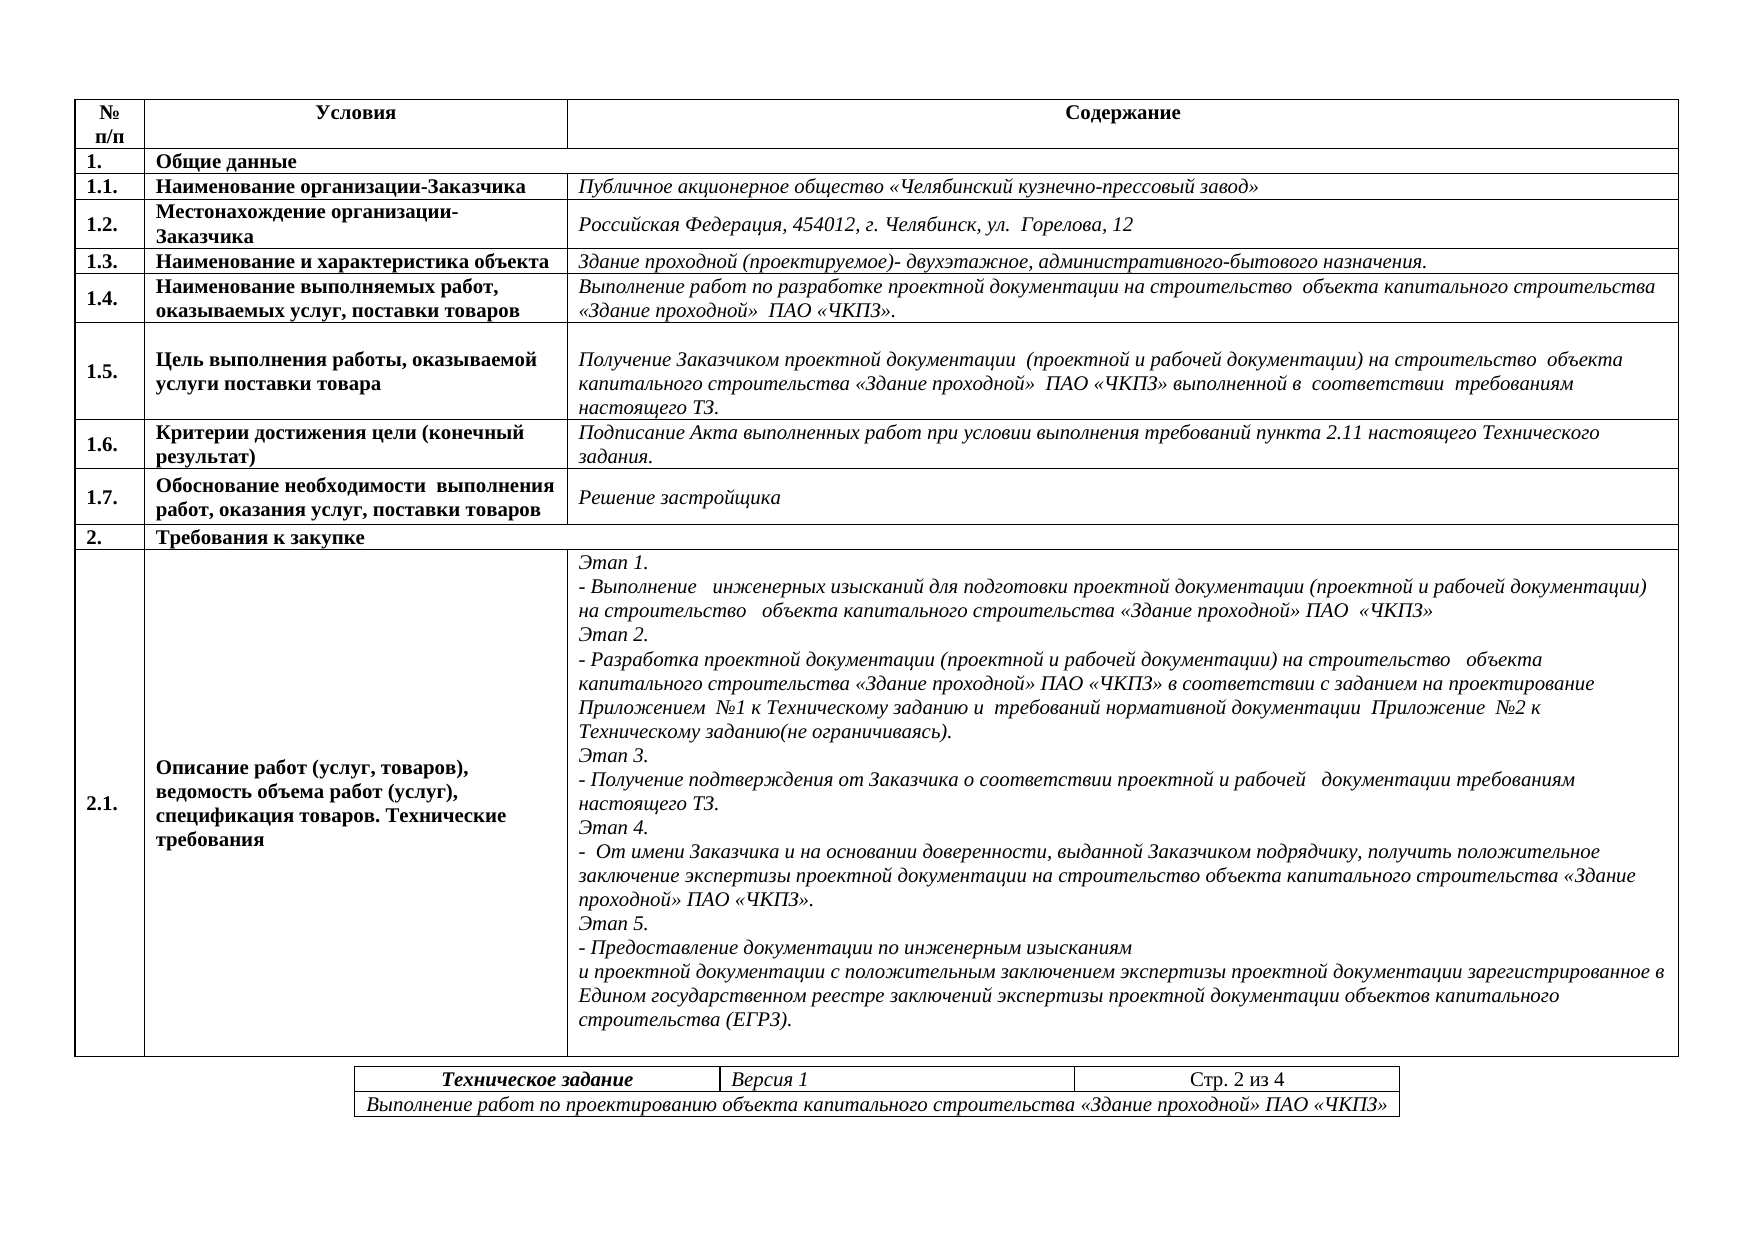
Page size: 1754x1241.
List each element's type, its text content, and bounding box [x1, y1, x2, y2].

table_cell Цель выполнения работы, оказываемой услуги поставки товара [145, 323, 567, 419]
table_cell Местонахождение организации-Заказчика [145, 200, 567, 248]
table_cell Публичное акционерное общество «Челябинский кузнечно-прессовый завод» [568, 174, 1678, 198]
table_cell Наименование и характеристика объекта [145, 249, 567, 273]
table_cell 2. [76, 525, 144, 549]
table_cell Здание проходной (проектируемое)- двухэтажное, административного-бытового назначения. [568, 249, 1678, 273]
table_cell 2.1. [76, 550, 144, 1056]
table_cell Обоснование необходимости выполнения работ, оказания услуг, поставки товаров [145, 469, 567, 524]
table_cell 1.1. [76, 174, 144, 198]
table_cell Наименование организации-Заказчика [145, 174, 567, 198]
table_cell Выполнение работ по разработке проектной документации на строительство объекта капитального строительства «Здание проходной» ПАО «ЧКПЗ». [568, 274, 1678, 322]
table_cell Подписание Акта выполненных работ при условии выполнения требований пункта 2.11 настоящего Технического задания. [568, 420, 1678, 468]
table_header № п/п [76, 100, 144, 148]
table_header Условия [145, 100, 567, 148]
table_cell 1.5. [76, 323, 144, 419]
table_cell 1. [76, 149, 144, 173]
table_cell Описание работ (услуг, товаров), ведомость объема работ (услуг), спецификация товаров. Технические требования [145, 550, 567, 1056]
table_cell Этап 1. - Выполнение инженерных изысканий для подготовки проектной документации (проектной и рабочей документации) на строительство объекта капитального строительства «Здание проходной» ПАО «ЧКПЗ» Этап 2. - Разработка проектной документации (проектной и рабочей документации) на строительство объекта капитального строительства «Здание проходной» ПАО «ЧКПЗ» в соответствии с заданием на проектирование Приложением №1 к Техническому заданию и требований нормативной документации Приложение №2 к Техническому заданию(не ограничиваясь). Этап 3. - Получение подтверждения от Заказчика о соответствии проектной и рабочей документации требованиям настоящего ТЗ. Этап 4. - От имени Заказчика и на основании доверенности, выданной Заказчиком подрядчику, получить положительное заключение экспертизы проектной документации на строительство объекта капитального строительства «Здание проходной» ПАО «ЧКПЗ». Этап 5. - Предоставление документации по инженерным изысканиям и проектной документации с положительным заключением экспертизы проектной документации зарегистрированное в Едином государственном реестре заключений экспертизы проектной документации объектов капитального строительства (ЕГРЗ). [568, 550, 1678, 1056]
table_cell Общие данные [145, 149, 1678, 173]
table_cell 1.2. [76, 200, 144, 248]
table_cell Требования к закупке [145, 525, 1678, 549]
table_cell 1.7. [76, 469, 144, 524]
table_cell Критерии достижения цели (конечный результат) [145, 420, 567, 468]
table_cell 1.3. [76, 249, 144, 273]
table_header Содержание [568, 100, 1678, 148]
table_cell 1.4. [76, 274, 144, 322]
table_cell Российская Федерация, 454012, г. Челябинск, ул. Горелова, 12 [568, 200, 1678, 248]
table_cell 1.6. [76, 420, 144, 468]
table_cell Решение застройщика [568, 469, 1678, 524]
table_cell Получение Заказчиком проектной документации (проектной и рабочей документации) на строительство объекта капитального строительства «Здание проходной» ПАО «ЧКПЗ» выполненной в соответствии требованиям настоящего ТЗ. [568, 323, 1678, 419]
table_cell Наименование выполняемых работ, оказываемых услуг, поставки товаров [145, 274, 567, 322]
